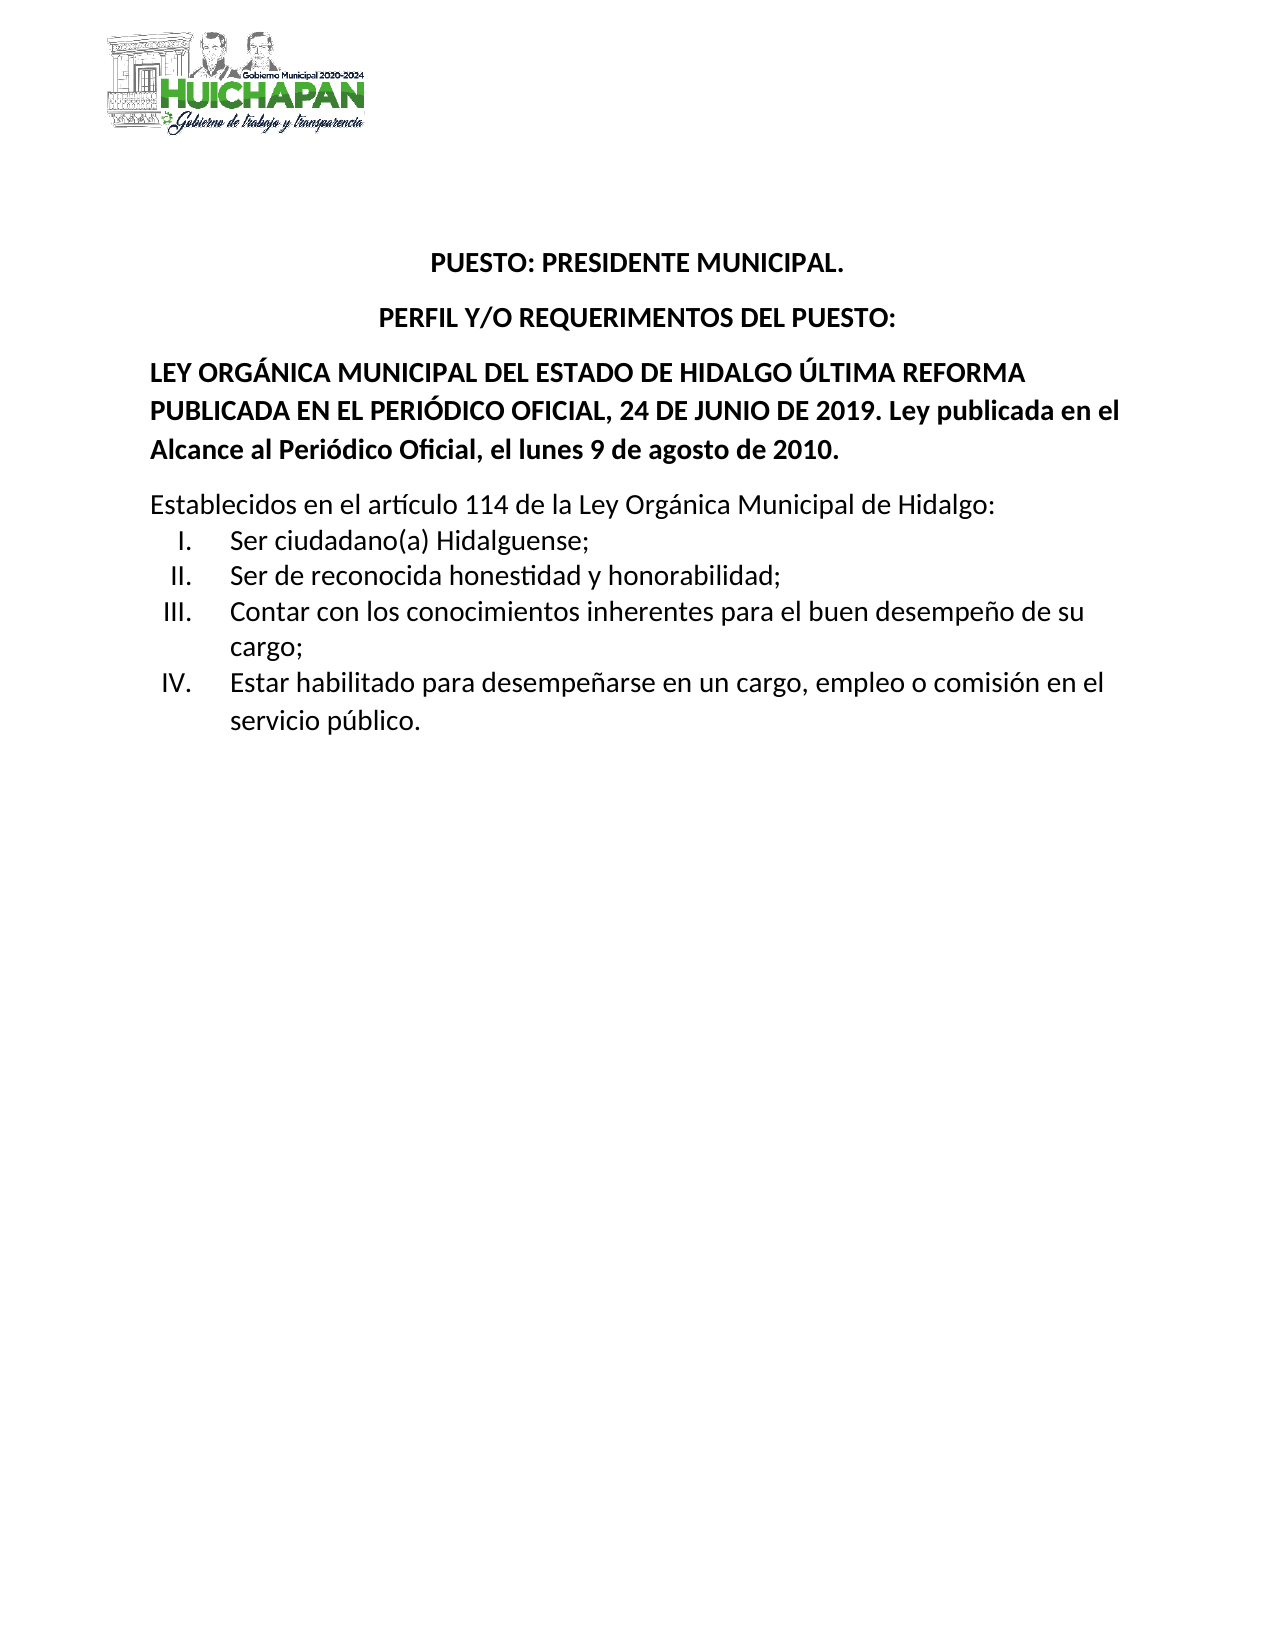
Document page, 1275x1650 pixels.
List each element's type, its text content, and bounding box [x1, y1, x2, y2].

text Establecidos en el artículo 114 de la Ley Orgánica Municipal de Hidalgo: [150, 486, 1125, 522]
list Ser de reconocida honestidad y honorabilidad; [192, 557, 1125, 593]
text PUESTO: PRESIDENTE MUNICIPAL. [150, 244, 1125, 279]
list Ser ciudadano(a) Hidalguense; [192, 522, 1125, 557]
text LEY ORGÁNICA MUNICIPAL DEL ESTADO DE HIDALGO ÚLTIMA REFORMA PUBLICADA EN EL PERIÓDICO OFICIAL, 24 DE JUNIO DE 2019. Ley publicada en el Alcance al Periódico Oficial, el lunes 9 de agosto de 2010. [150, 354, 1125, 466]
text PERFIL Y/O REQUERIMENTOS DEL PUESTO: [150, 299, 1125, 334]
picture [106, 30, 365, 136]
list Contar con los conocimientos inherentes para el buen desempeño de su cargo; [192, 593, 1125, 664]
list Estar habilitado para desempeñarse en un cargo, empleo o comisión en el servicio público. [192, 664, 1125, 738]
